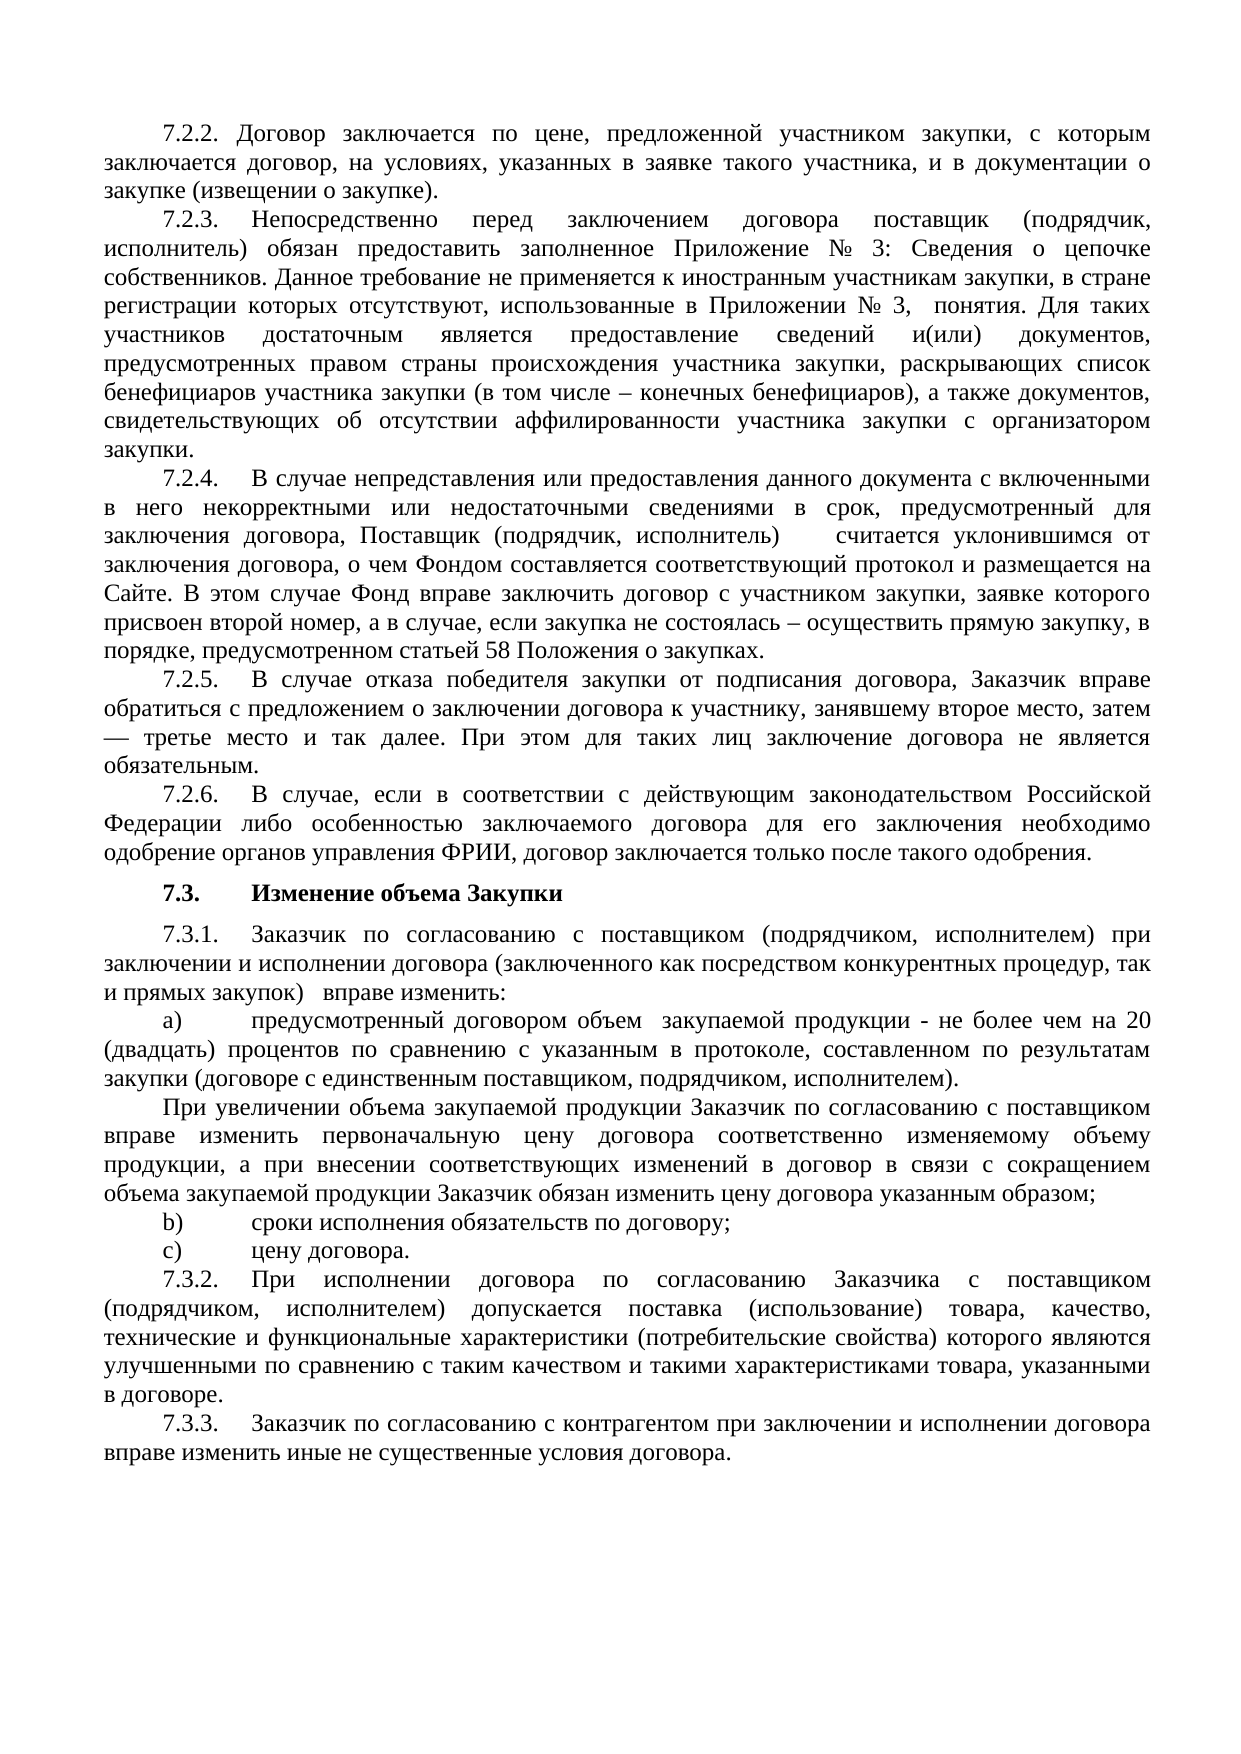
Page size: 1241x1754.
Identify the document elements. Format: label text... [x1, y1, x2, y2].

list При исполнении договора по согласованию Заказчика с поставщиком (подрядчиком, исполнителем) допускается поставка (использование) товара, качество, технические и функциональные характеристики (потребительские свойства) которого являются улучшенными по сравнению с таким качеством и такими характеристиками товара, указанными в договоре. [103, 1264, 1152, 1408]
subtitle Изменение объема Закупки [103, 878, 1152, 907]
list В случае, если в соответствии с действующим законодательством Российской Федерации либо особенностью заключаемого договора для его заключения необходимо одобрение органов управления ФРИИ, договор заключается только после такого одобрения. [103, 779, 1152, 866]
list сроки исполнения обязательств по договору; [103, 1207, 1152, 1236]
list В случае отказа победителя закупки от подписания договора, Заказчик вправе обратиться с предложением о заключении договора к участнику, занявшему второе место, затем — третье место и так далее. При этом для таких лиц заключение договора не является обязательным. [103, 664, 1152, 779]
list Заказчик по согласованию с контрагентом при заключении и исполнении договора вправе изменить иные не существенные условия договора. [103, 1408, 1152, 1466]
list предусмотренный договором объем закупаемой продукции - не более чем на 20 (двадцать) процентов по сравнению с указанным в протоколе, составленном по результатам закупки (договоре с единственным поставщиком, подрядчиком, исполнителем). [103, 1006, 1152, 1092]
list Заказчик по согласованию с поставщиком (подрядчиком, исполнителем) при заключении и исполнении договора (заключенного как посредством конкурентных процедур, так и прямых закупок) вправе изменить: [103, 919, 1152, 1006]
list Непосредственно перед заключением договора поставщик (подрядчик, исполнитель) обязан предоставить заполненное Приложение № 3: Сведения о цепочке собственников. Данное требование не применяется к иностранным участникам закупки, в стране регистрации которых отсутствуют, использованные в Приложении № 3, понятия. Для таких участников достаточным является предоставление сведений и(или) документов, предусмотренных правом страны происхождения участника закупки, раскрывающих список бенефициаров участника закупки (в том числе – конечных бенефициаров), а также документов, свидетельствующих об отсутствии аффилированности участника закупки с организатором закупки. [103, 204, 1152, 463]
list Договор заключается по цене, предложенной участником закупки, с которым заключается договор, на условиях, указанных в заявке такого участника, и в документации о закупке (извещении о закупке). [103, 118, 1152, 204]
list цену договора. [103, 1236, 1152, 1264]
list В случае непредставления или предоставления данного документа с включенными в него некорректными или недостаточными сведениями в срок, предусмотренный для заключения договора, Поставщик (подрядчик, исполнитель) считается уклонившимся от заключения договора, о чем Фондом составляется соответствующий протокол и размещается на Сайте. В этом случае Фонд вправе заключить договор с участником закупки, заявке которого присвоен второй номер, а в случае, если закупка не состоялась – осуществить прямую закупку, в порядке, предусмотренном статьей 58 Положения о закупках. [103, 463, 1152, 664]
list При увеличении объема закупаемой продукции Заказчик по согласованию с поставщиком вправе изменить первоначальную цену договора соответственно изменяемому объему продукции, а при внесении соответствующих изменений в договор в связи с сокращением объема закупаемой продукции Заказчик обязан изменить цену договора указанным образом; [103, 1092, 1152, 1207]
